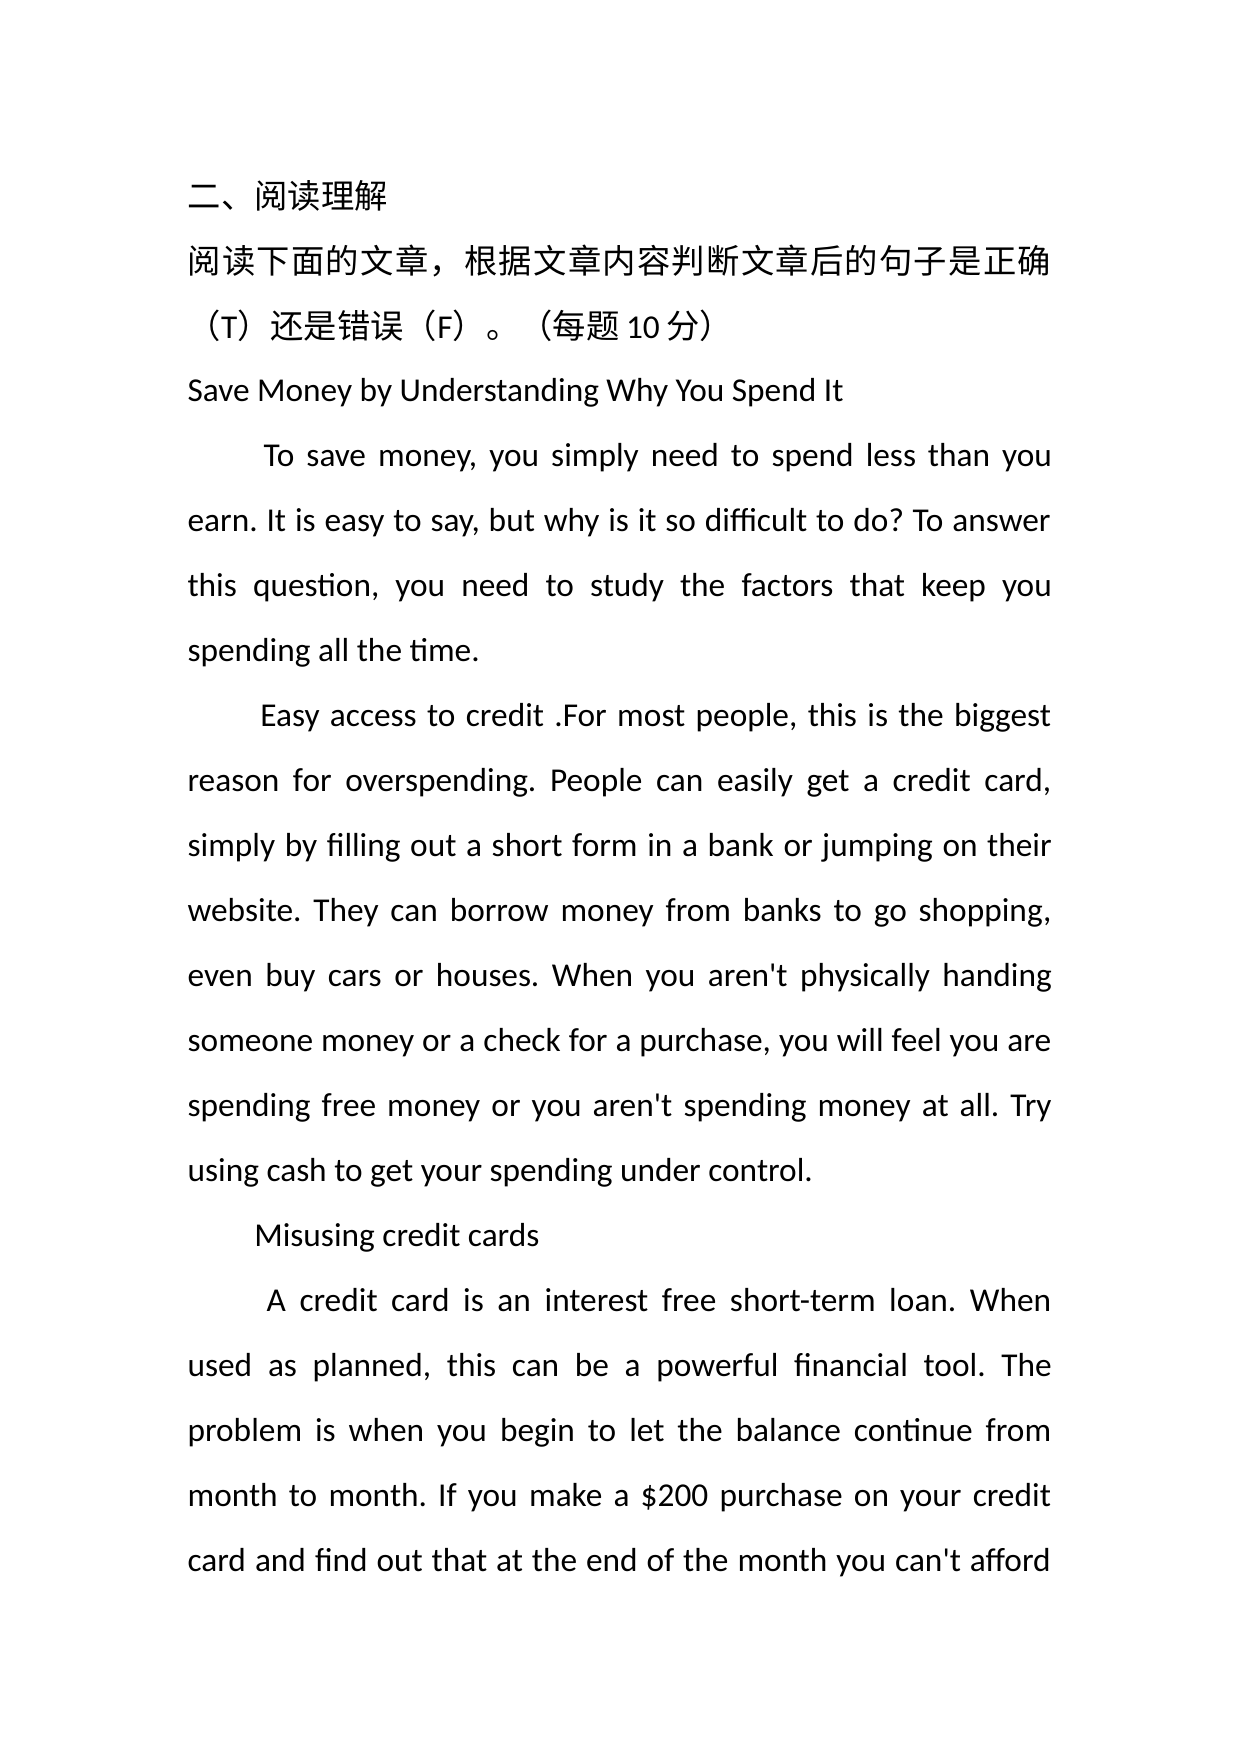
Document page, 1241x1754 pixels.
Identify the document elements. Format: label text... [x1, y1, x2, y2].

text Misusing credit cards [187, 1202, 1053, 1267]
text 阅读下面的文章，根据文章内容判断文章后的句子是正确（T）还是错误（F）。（每题10分） [187, 227, 1053, 357]
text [187, 1267, 1053, 1592]
text To save money, you simply need to spend less than you earn. It is easy to say, but why is it so difficult to do? To answer this question, you need to study the factors that keep you spending all the time. [187, 422, 1053, 682]
text Save Money by Understanding Why You Spend It [187, 357, 1053, 422]
text Easy access to credit .For most people, this is the biggest reason for overspending. People can easily get a credit card, simply by filling out a short form in a bank or jumping on their website. They can borrow money from banks to go shopping, even buy cars or houses. When you aren't physically handing someone money or a check for a purchase, you will feel you are spending free money or you aren't spending money at all. Try using cash to get your spending under control. [187, 682, 1053, 1202]
text 二、阅读理解 [187, 162, 1053, 227]
